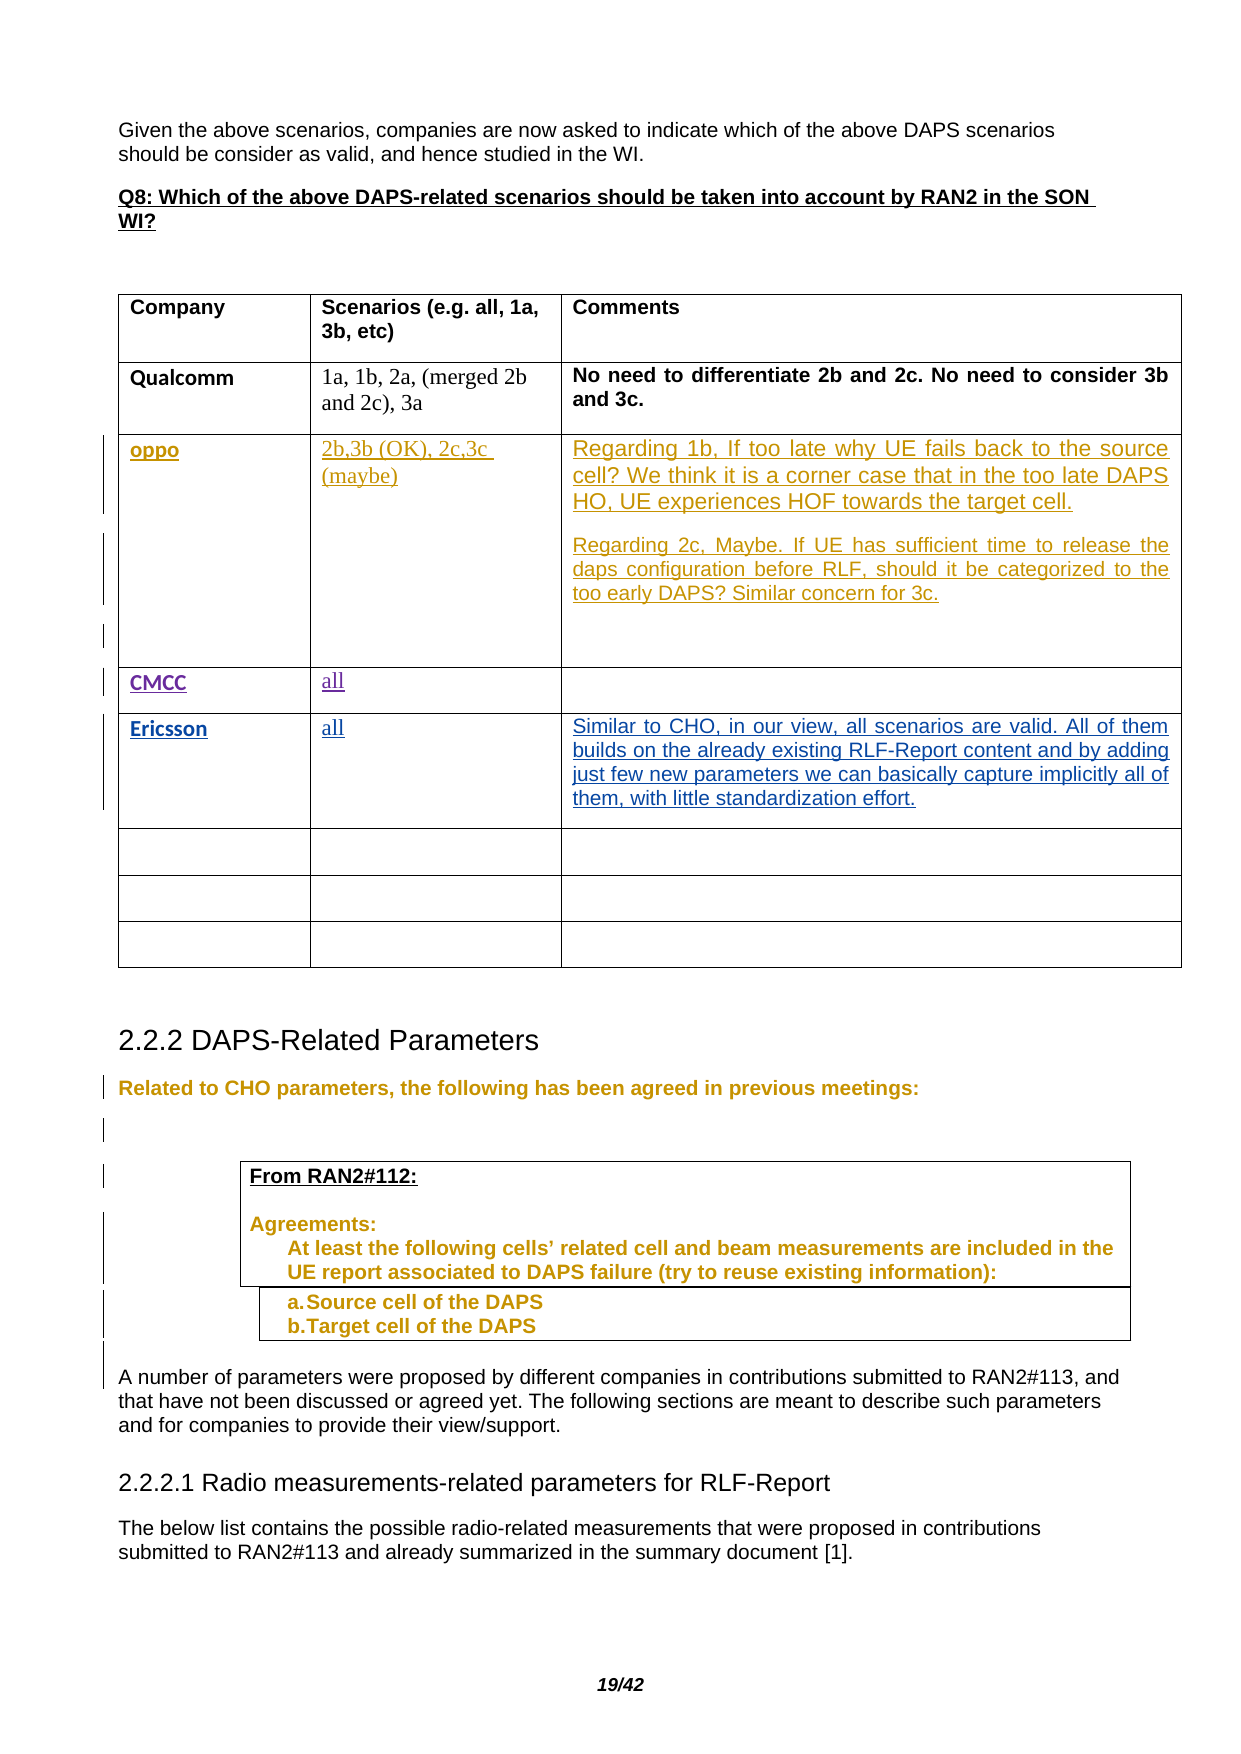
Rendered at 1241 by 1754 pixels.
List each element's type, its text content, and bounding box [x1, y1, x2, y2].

table_cell [311, 668, 561, 713]
table_cell [562, 668, 1181, 713]
table_cell [119, 876, 310, 921]
text The below list contains the possible radio-related measurements that were proposed in contributions submitted to RAN2#113 and already summarized in the summary document [1]. [118, 1516, 1122, 1563]
table_cell [562, 876, 1181, 921]
text Given the above scenarios, companies are now asked to indicate which of the above DAPS scenarios should be consider as valid, and hence studied in the WI. [118, 118, 1122, 166]
table_cell [311, 829, 561, 874]
table_cell 1a, 1b, 2a, (merged 2b and 2c), 3a [311, 363, 561, 434]
table_cell [119, 922, 310, 967]
table_cell Qualcomm [119, 363, 310, 434]
table_cell [311, 922, 561, 967]
table_cell [562, 714, 1181, 828]
text From RAN2#112: [241, 1162, 1130, 1188]
table_cell [311, 714, 561, 828]
text b. Target cell of the DAPS [260, 1311, 1130, 1340]
table_cell [119, 829, 310, 874]
table_cell [311, 876, 561, 921]
table_header Scenarios (e.g. all, 1a, 3b, etc) [311, 295, 561, 362]
table_cell [562, 922, 1181, 967]
subtitle 2.2.2 DAPS-Related Parameters [118, 1023, 1122, 1057]
table_cell [311, 435, 561, 667]
table_header Comments [562, 295, 1181, 362]
table_cell [562, 435, 1181, 667]
table_cell [562, 829, 1181, 874]
text A number of parameters were proposed by different companies in contributions submitted to RAN2#113, and that have not been discussed or agreed yet. The following sections are meant to describe such parameters and for companies to provide their view/support. [118, 1365, 1122, 1437]
table_header Company [119, 295, 310, 362]
subtitle 2.2.2.1 Radio measurements-related parameters for RLF-Report [118, 1468, 1122, 1497]
table_cell [119, 435, 310, 667]
text Related to CHO parameters, the following has been agreed in previous meetings: [118, 1075, 1122, 1099]
text a. Source cell of the DAPS [260, 1288, 1130, 1311]
text At least the following cells’ related cell and beam measurements are included in the UE report associated to DAPS failure (try to reuse existing information): [241, 1233, 1130, 1286]
table_cell [119, 714, 310, 828]
table_cell [119, 668, 310, 713]
text Q8: Which of the above DAPS-related scenarios should be taken into account by RAN2 in the SON WI? [118, 185, 1122, 233]
table_cell No need to differentiate 2b and 2c. No need to consider 3b and 3c. [562, 363, 1181, 434]
text Agreements: [241, 1209, 1130, 1233]
